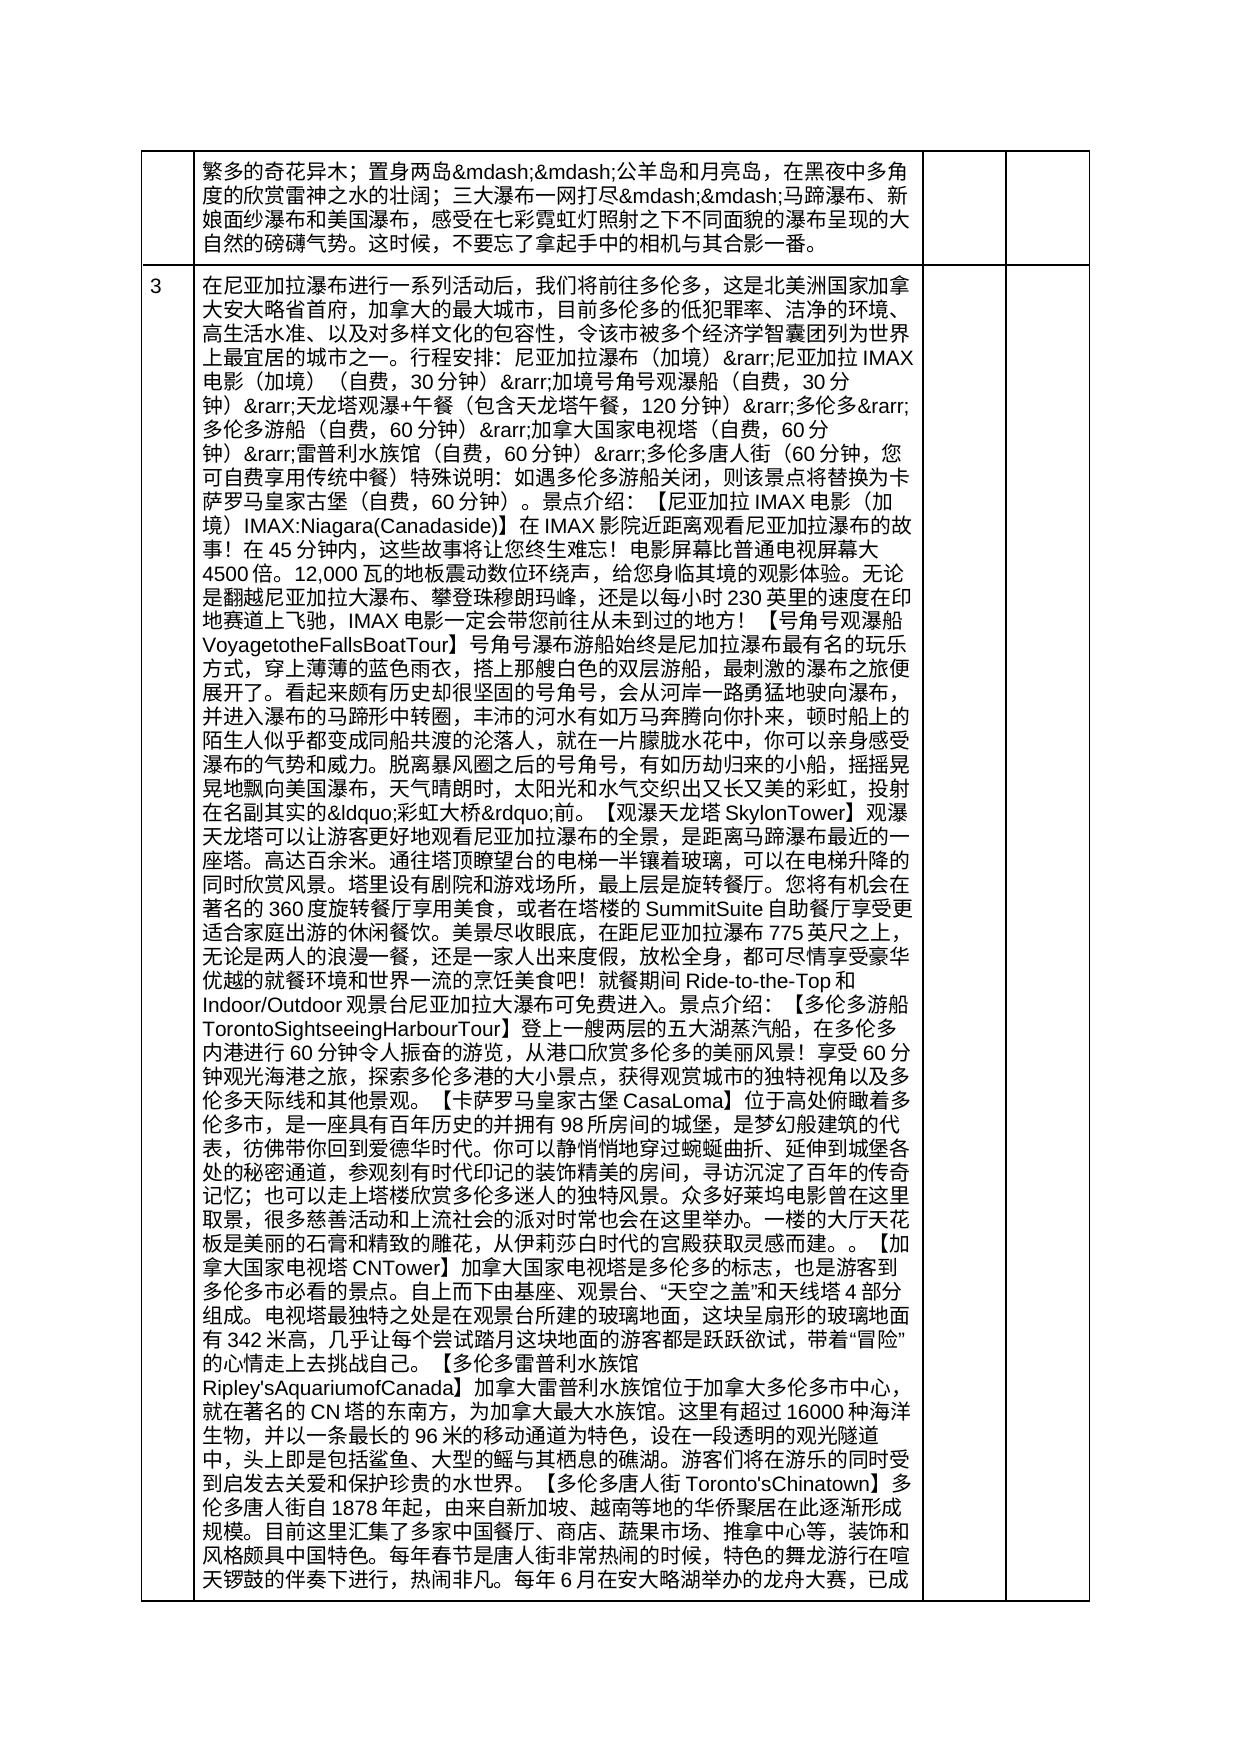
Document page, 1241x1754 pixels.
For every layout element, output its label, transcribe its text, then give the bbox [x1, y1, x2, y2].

table_cell [1007, 152, 1089, 264]
table_cell 3 [142, 265, 193, 1600]
table_cell [924, 152, 1005, 264]
table_cell [1007, 266, 1089, 1600]
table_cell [195, 152, 922, 264]
table_cell [924, 266, 1005, 1600]
table_cell 2 [142, 152, 193, 264]
